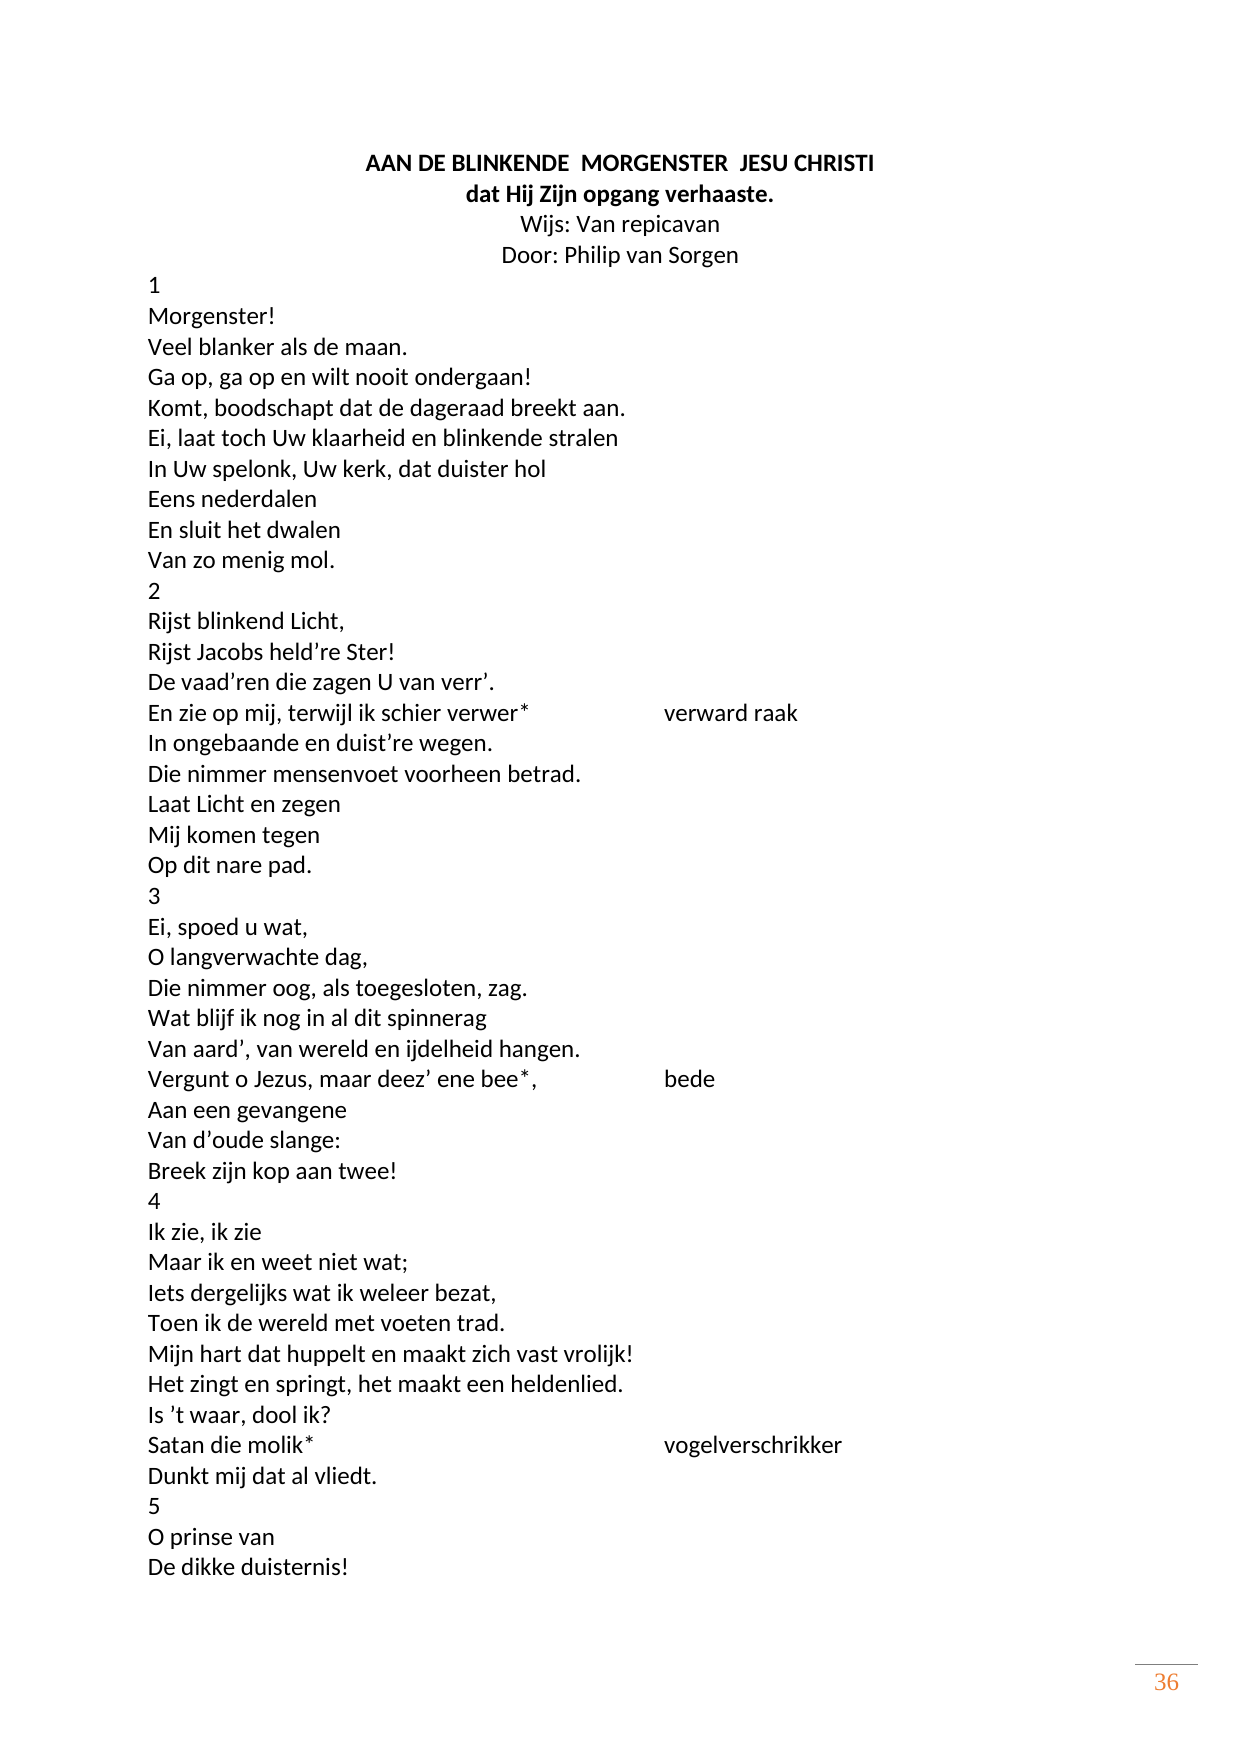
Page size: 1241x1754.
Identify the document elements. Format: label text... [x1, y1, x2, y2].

text AAN DE BLINKENDE MORGENSTER JESU CHRISTI [148, 148, 1093, 178]
text En sluit het dwalen [148, 514, 1093, 544]
text O prinse van [148, 1521, 1093, 1552]
text Wijs: Van repicavan [148, 209, 1093, 239]
text En zie op mij, terwijl ik schier verwer* verward raak [148, 697, 1093, 727]
text Dunkt mij dat al vliedt. [148, 1460, 1093, 1491]
text Satan die molik* vogelverschrikker [148, 1429, 1093, 1460]
text Van d’oude slange: [148, 1124, 1093, 1155]
text In ongebaande en duist’re wegen. [148, 727, 1093, 758]
text Van aard’, van wereld en ijdelheid hangen. [148, 1033, 1093, 1063]
text De vaad’ren die zagen U van verr’. [148, 666, 1093, 697]
text Die nimmer mensenvoet voorheen betrad. [148, 758, 1093, 788]
text Door: Philip van Sorgen [148, 239, 1093, 270]
text Wat blijf ik nog in al dit spinnerag [148, 1002, 1093, 1033]
text 2 [148, 575, 1093, 605]
text Maar ik en weet niet wat; [148, 1246, 1093, 1277]
text Ei, spoed u wat, [148, 911, 1093, 941]
text Ei, laat toch Uw klaarheid en blinkende stralen [148, 422, 1093, 453]
text Ik zie, ik zie [148, 1216, 1093, 1246]
text Rijst blinkend Licht, [148, 605, 1093, 636]
text Rijst Jacobs held’re Ster! [148, 636, 1093, 666]
text Morgenster! [148, 300, 1093, 331]
text Vergunt o Jezus, maar deez’ ene bee*, bede [148, 1063, 1093, 1094]
text 4 [148, 1185, 1093, 1216]
text Toen ik de wereld met voeten trad. [148, 1307, 1093, 1338]
text Op dit nare pad. [148, 849, 1093, 880]
text Breek zijn kop aan twee! [148, 1155, 1093, 1185]
text Het zingt en springt, het maakt een heldenlied. [148, 1368, 1093, 1399]
text Eens nederdalen [148, 483, 1093, 514]
text 1 [148, 270, 1093, 300]
text Ga op, ga op en wilt nooit ondergaan! [148, 361, 1093, 392]
text 5 [148, 1491, 1093, 1521]
text Komt, boodschapt dat de dageraad breekt aan. [148, 392, 1093, 422]
text Die nimmer oog, als toegesloten, zag. [148, 972, 1093, 1002]
text Veel blanker als de maan. [148, 331, 1093, 361]
text Laat Licht en zegen [148, 788, 1093, 819]
text In Uw spelonk, Uw kerk, dat duister hol [148, 453, 1093, 483]
text Iets dergelijks wat ik weleer bezat, [148, 1277, 1093, 1307]
text O langverwachte dag, [148, 941, 1093, 972]
text Van zo menig mol. [148, 544, 1093, 575]
text dat Hij Zijn opgang verhaaste. [148, 178, 1093, 209]
text Mij komen tegen [148, 819, 1093, 849]
text Aan een gevangene [148, 1094, 1093, 1124]
text Is ’t waar, dool ik? [148, 1399, 1093, 1429]
text 3 [148, 880, 1093, 911]
text De dikke duisternis! [148, 1552, 1093, 1582]
text Mijn hart dat huppelt en maakt zich vast vrolijk! [148, 1338, 1093, 1368]
